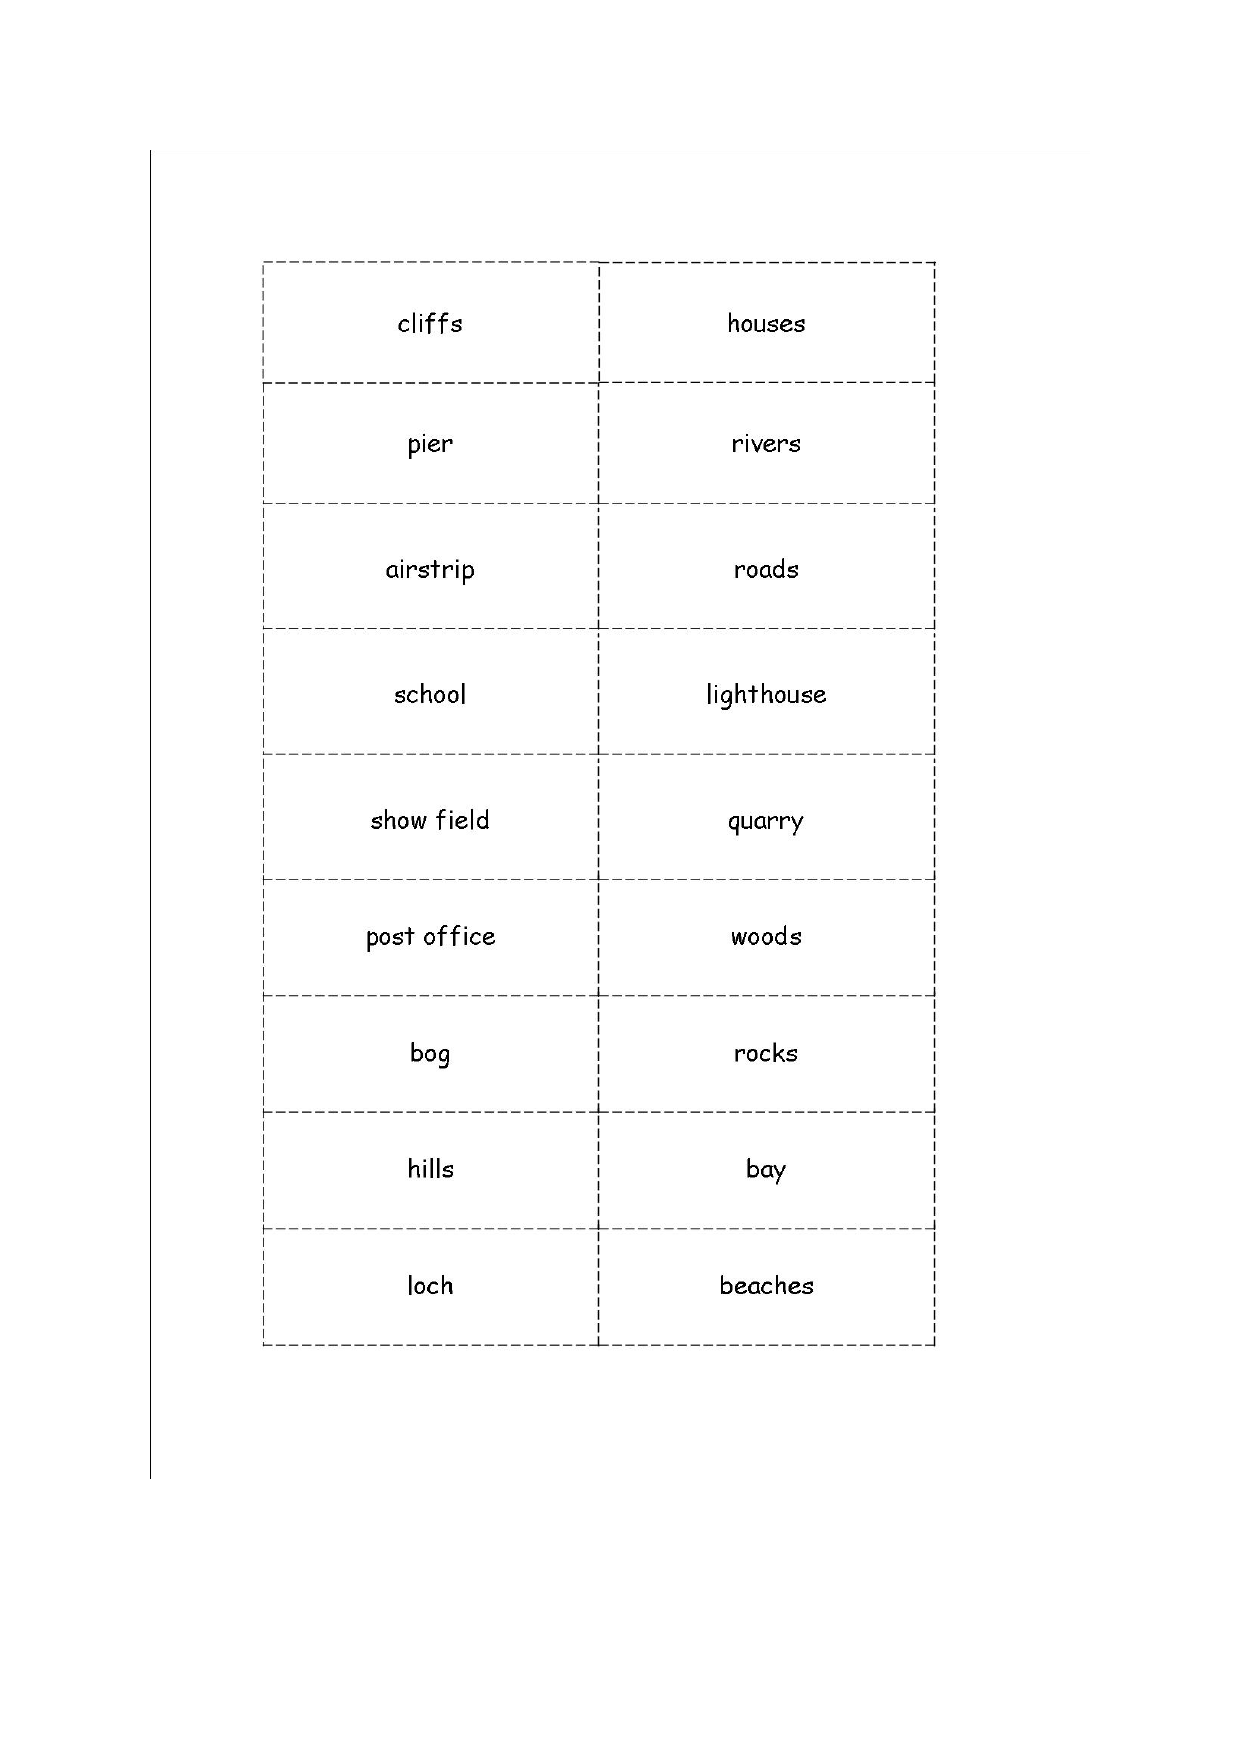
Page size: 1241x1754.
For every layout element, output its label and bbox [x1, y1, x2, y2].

picture [150, 150, 1091, 1479]
